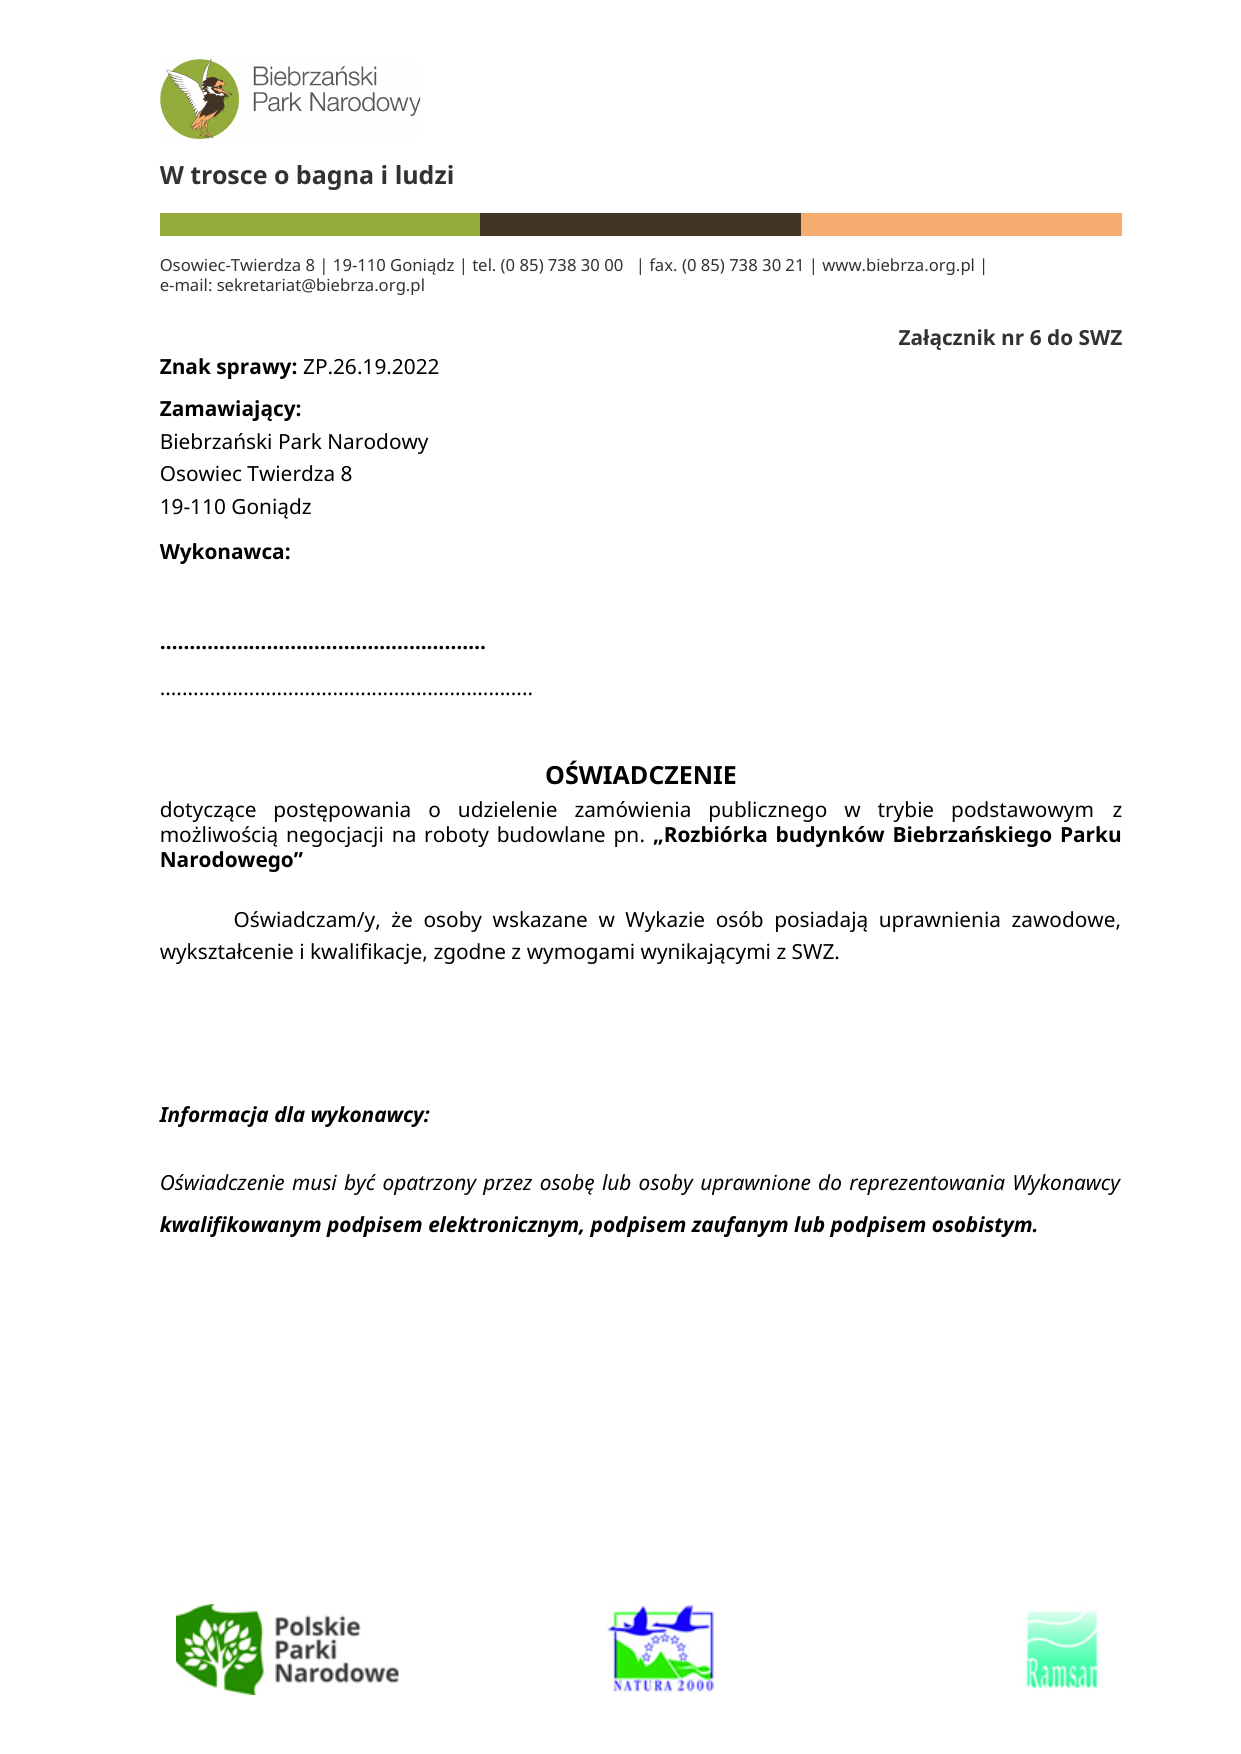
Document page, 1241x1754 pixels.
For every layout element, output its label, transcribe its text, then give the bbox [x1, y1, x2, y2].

text Biebrzański Park Narodowy [159, 427, 1122, 455]
picture [159, 59, 421, 139]
text Załącznik nr 6 do SWZ [159, 323, 1122, 352]
text 19-110 Goniądz [159, 492, 1122, 521]
text Wykonawca: [159, 537, 1122, 566]
text Informacja dla wykonawcy: [159, 1100, 1122, 1129]
text Osowiec Twierdza 8 [159, 459, 1122, 488]
text ................................................................... [159, 673, 1122, 701]
text ………………………………………………. [159, 627, 1122, 656]
text Zamawiający: [159, 394, 1122, 423]
text Oświadczenie musi być opatrzony przez osobę lub osoby uprawnione do reprezentowania Wykonawcy kwalifikowanym podpisem elektronicznym, podpisem zaufanym lub podpisem osobistym. [159, 1168, 1122, 1239]
text OŚWIADCZENIE [159, 758, 1122, 792]
text Oświadczam/y, że osoby wskazane w Wykazie osób posiadają uprawnienia zawodowe, wykształcenie i kwalifikacje, zgodne z wymogami wynikającymi z SWZ. [159, 905, 1122, 966]
text Znak sprawy: ZP.26.19.2022 [159, 352, 1122, 380]
picture [176, 1604, 1106, 1695]
text dotyczące postępowania o udzielenie zamówienia publicznego w trybie podstawowym z możliwością negocjacji na roboty budowlane pn. „Rozbiórka budynków Biebrzańskiego Parku Narodowego” [159, 797, 1122, 872]
